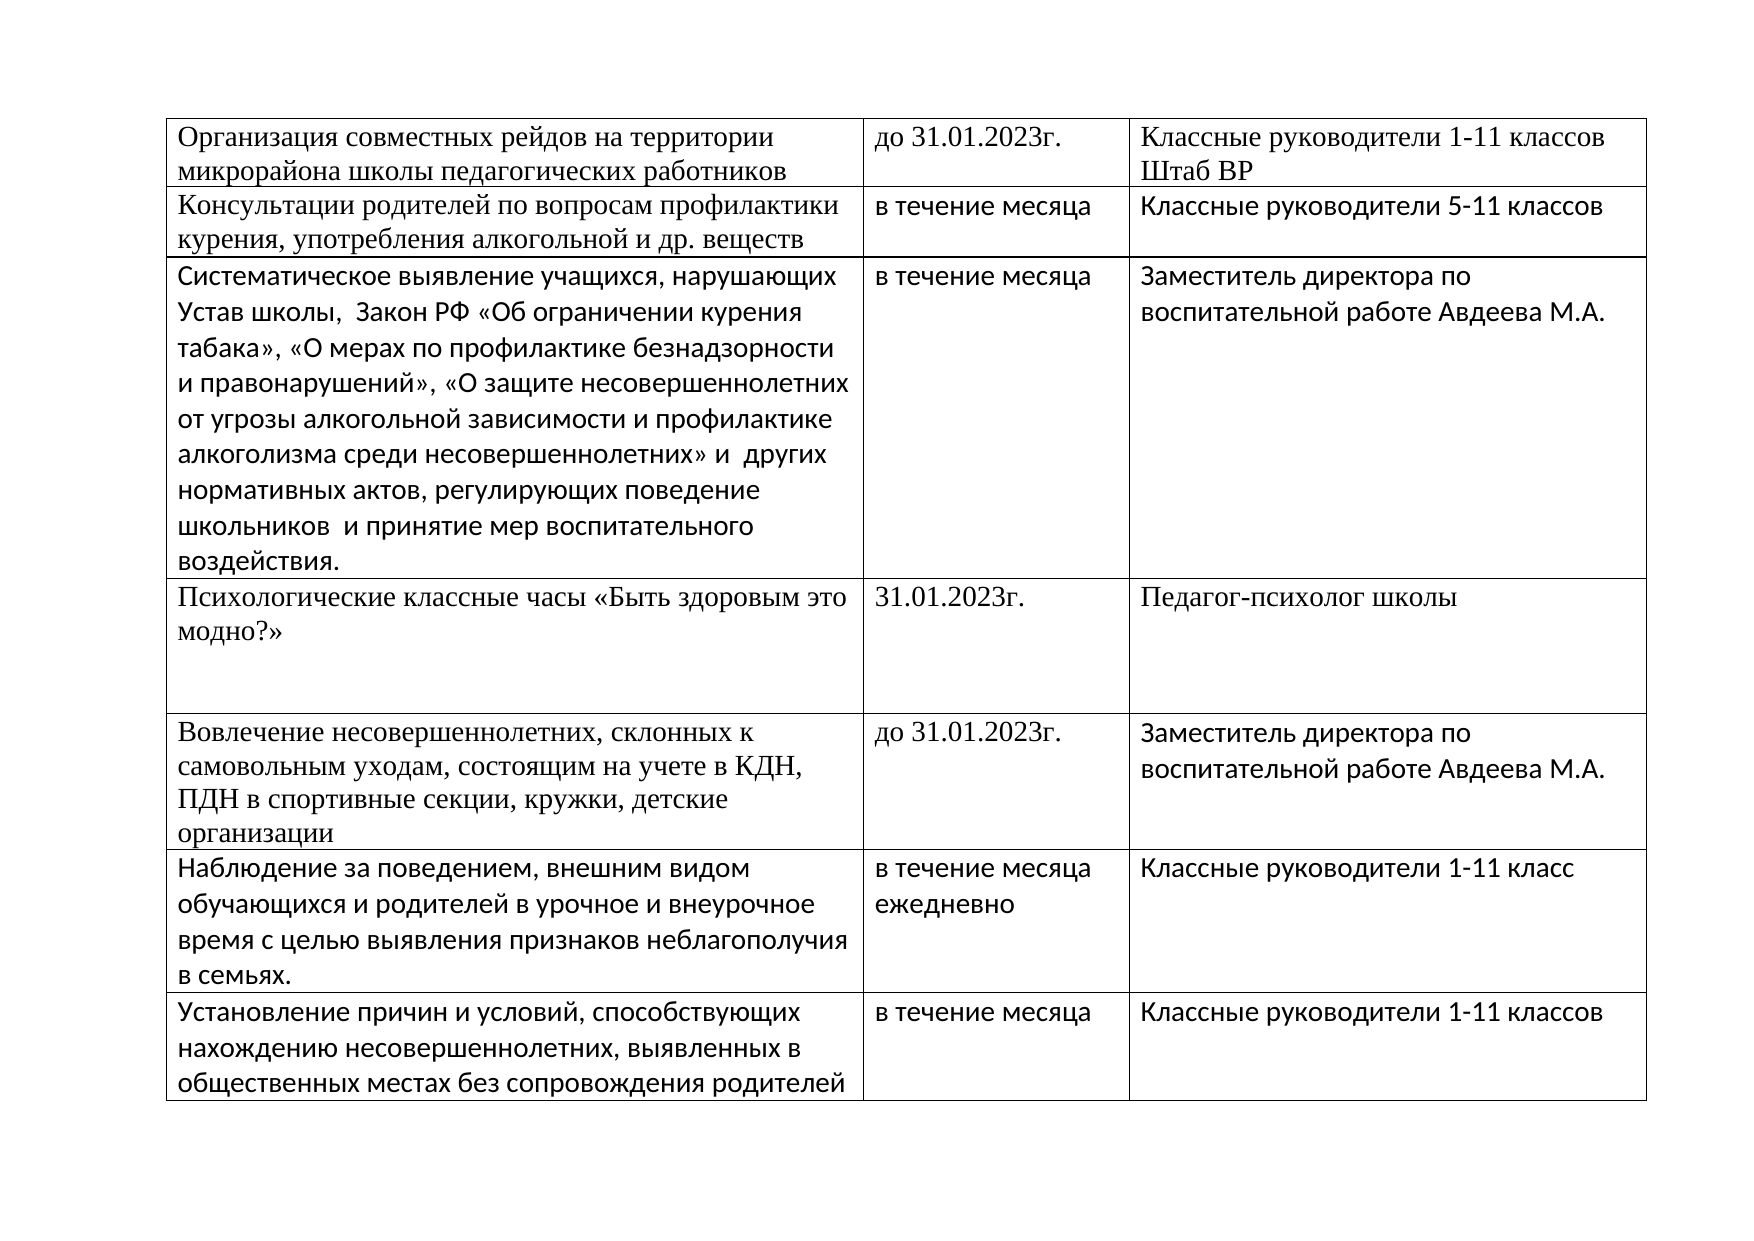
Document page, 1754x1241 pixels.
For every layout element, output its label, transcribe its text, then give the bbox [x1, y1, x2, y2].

table_cell Педагог-психолог школы [1130, 579, 1646, 713]
table_cell в течение месяца [864, 187, 1129, 256]
table_cell до 31.01.2023г. [864, 714, 1129, 848]
table_cell Заместитель директора по воспитательной работе Авдеева М.А. [1130, 714, 1646, 848]
table_cell в течение месяца [864, 258, 1129, 578]
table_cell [1130, 993, 1646, 1100]
table_cell Наблюдение за поведением, внешним видом обучающихся и родителей в урочное и внеурочное время с целью выявления признаков неблагополучия в семьях. [167, 850, 863, 992]
table_cell Вовлечение несовершеннолетних, склонных к самовольным уходам, состоящим на учете в КДН, ПДН в спортивные секции, кружки, детские организации [167, 714, 863, 848]
table_cell в течение месяца ежедневно [864, 850, 1129, 992]
table_cell Заместитель директора по воспитательной работе Авдеева М.А. [1130, 258, 1646, 578]
table_cell Классные руководители 1-11 класс [1130, 850, 1646, 992]
table_cell Классные руководители 1-11 классов Штаб ВР [1130, 119, 1646, 186]
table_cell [167, 993, 863, 1100]
table_cell Психологические классные часы «Быть здоровым это модно?» [167, 579, 863, 713]
table_cell до 31.01.2023г. [864, 119, 1129, 186]
table_cell Консультации родителей по вопросам профилактики курения, употребления алкогольной и др. веществ [167, 187, 863, 256]
table_cell в течение месяца [864, 993, 1129, 1100]
table_cell Классные руководители 5-11 классов [1130, 187, 1646, 256]
table_cell 31.01.2023г. [864, 579, 1129, 713]
table_cell Организация совместных рейдов на территории микрорайона школы педагогических работников [167, 119, 863, 186]
table_cell Систематическое выявление учащихся, нарушающих Устав школы, Закон РФ «Об ограничении курения табака», «О мерах по профилактике безнадзорности и правонарушений», «О защите несовершеннолетних от угрозы алкогольной зависимости и профилактике алкоголизма среди несовершеннолетних» и других нормативных актов, регулирующих поведение школьников и принятие мер воспитательного воздействия. [167, 258, 863, 578]
